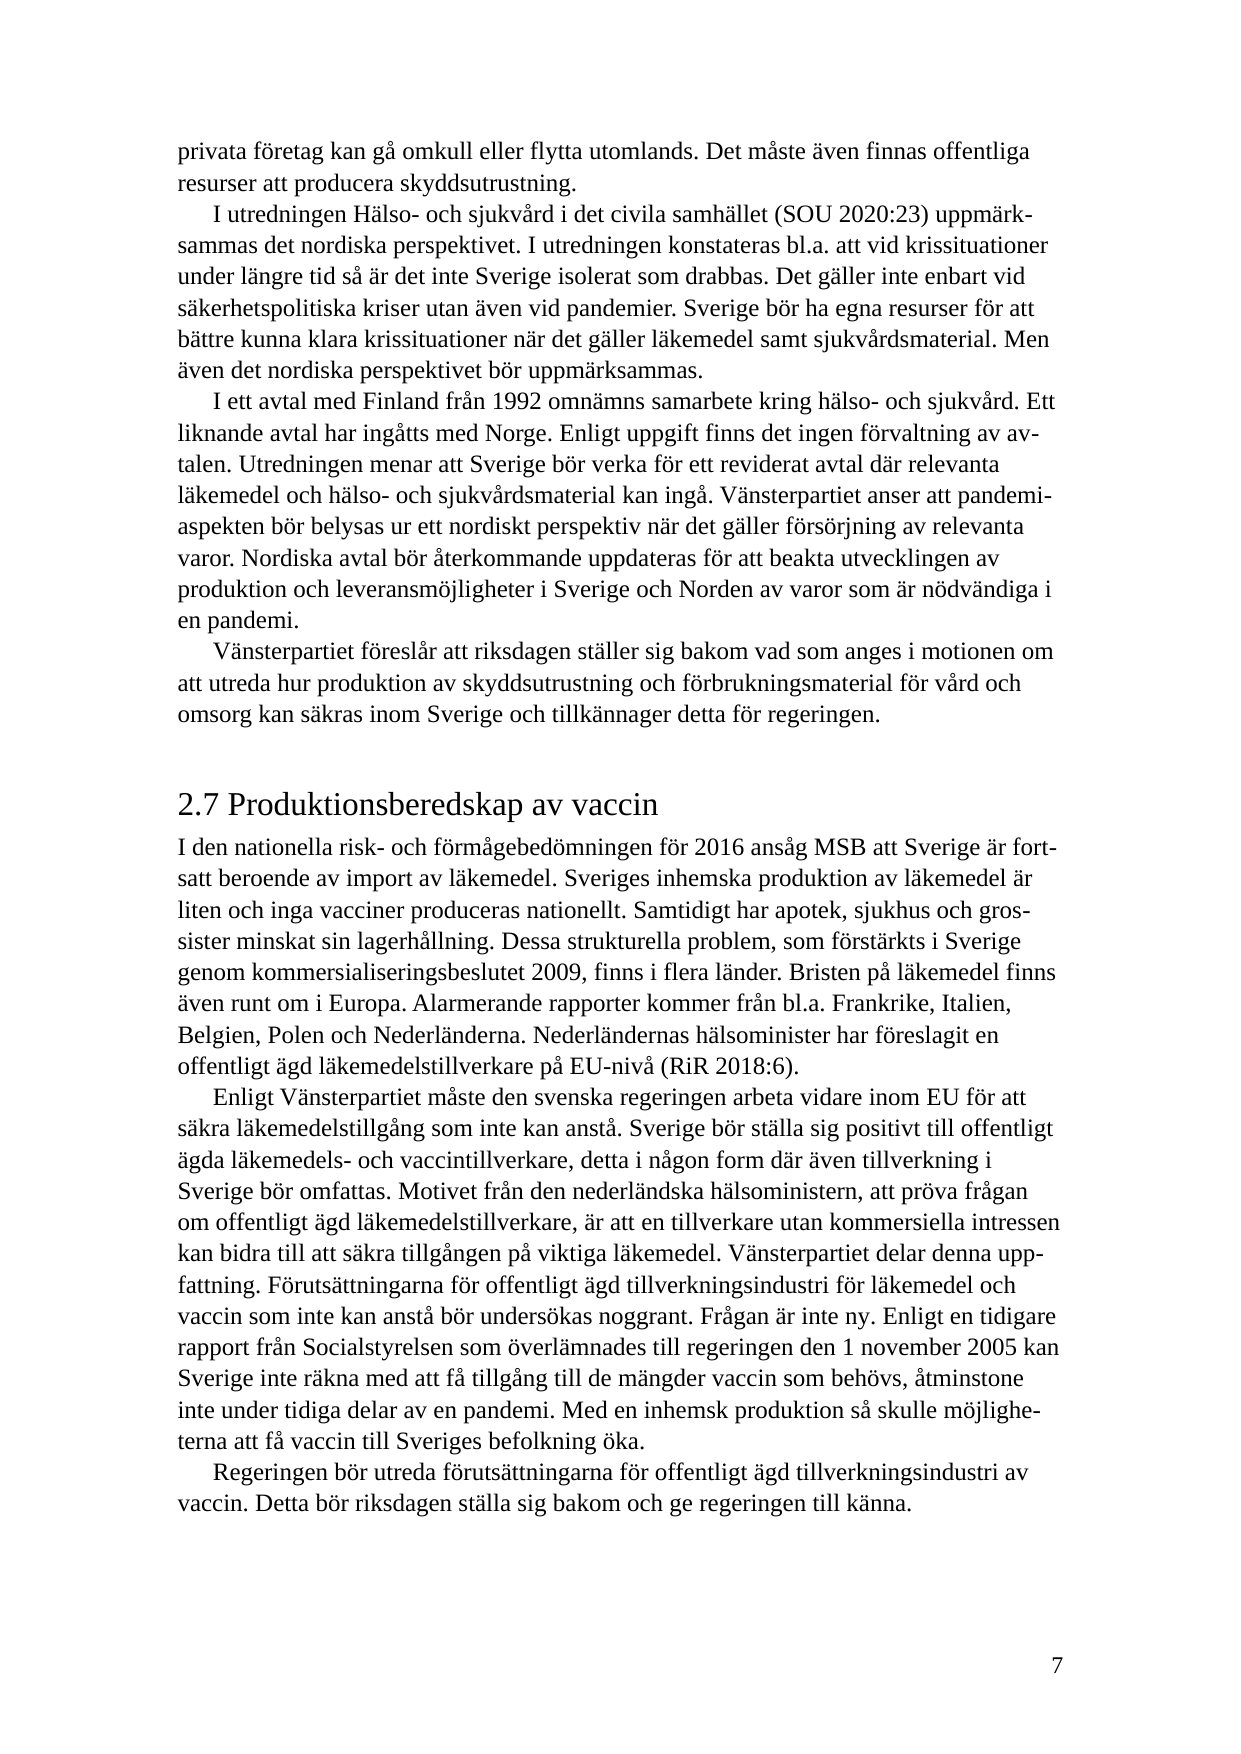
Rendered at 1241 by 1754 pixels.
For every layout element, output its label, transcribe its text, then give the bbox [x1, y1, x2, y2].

text Enligt Vänsterpartiet måste den svenska regeringen arbeta vidare inom EU för att säkra läkemedelstillgång som inte kan anstå. Sverige bör ställa sig positivt till offentligt ägda läkemedels- och vaccintillverkare, detta i någon form där även tillverkning i Sverige bör omfattas. Motivet från den nederländska hälsoministern, att pröva frågan om offentligt ägd läkemedelstillverkare, är att en tillverkare utan kommersiella intressen kan bidra till att säkra tillgången på viktiga läkemedel. Vänsterpartiet delar denna uppfattning. Förutsättningarna för offentligt ägd tillverkningsindustri för läkemedel och vaccin som inte kan anstå bör undersökas noggrant. Frågan är inte ny. Enligt en tidigare rapport från Socialstyrelsen som överlämnades till regeringen den 1 november 2005 kan Sverige inte räkna med att få tillgång till de mängder vaccin som behövs, åtminstone inte under tidiga delar av en pandemi. Med en inhemsk produktion så skulle möjligheterna att få vaccin till Sveriges befolkning öka. [177, 1080, 1063, 1455]
text Vänsterpartiet föreslår att riksdagen ställer sig bakom vad som anges i motionen om att utreda hur produktion av skyddsutrustning och förbrukningsmaterial för vård och omsorg kan säkras inom Sverige och tillkännager detta för regeringen. [177, 634, 1063, 728]
text Regeringen bör utreda förutsättningarna för offentligt ägd tillverkningsindustri av vaccin. Detta bör riksdagen ställa sig bakom och ge regeringen till känna. [177, 1455, 1063, 1517]
text I den nationella risk- och förmågebedömningen för 2016 ansåg MSB att Sverige är fortsatt beroende av import av läkemedel. Sveriges inhemska produktion av läkemedel är liten och inga vacciner produceras nationellt. Samtidigt har apotek, sjukhus och grossister minskat sin lagerhållning. Dessa strukturella problem, som förstärkts i Sverige genom kommersialiseringsbeslutet 2009, finns i flera länder. Bristen på läkemedel finns även runt om i Europa. Alarmerande rapporter kommer från bl.a. Frankrike, Italien, Belgien, Polen och Nederländerna. Nederländernas hälsominister har föreslagit en offentligt ägd läkemedelstillverkare på EU-nivå (RiR 2018:6). [177, 830, 1063, 1080]
text I utredningen Hälso- och sjukvård i det civila samhället (SOU 2020:23) uppmärksammas det nordiska perspektivet. I utredningen konstateras bl.a. att vid krissituationer under längre tid så är det inte Sverige isolerat som drabbas. Det gäller inte enbart vid säkerhetspolitiska kriser utan även vid pandemier. Sverige bör ha egna resurser för att bättre kunna klara krissituationer när det gäller läkemedel samt sjukvårdsmaterial. Men även det nordiska perspektivet bör uppmärksammas. [177, 196, 1063, 384]
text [177, 134, 1063, 196]
text Produktionsberedskap av vaccin [177, 790, 1063, 821]
text I ett avtal med Finland från 1992 omnämns samarbete kring hälso- och sjukvård. Ett liknande avtal har ingåtts med Norge. Enligt uppgift finns det ingen förvaltning av avtalen. Utredningen menar att Sverige bör verka för ett reviderat avtal där relevanta läkemedel och hälso- och sjukvårdsmaterial kan ingå. Vänsterpartiet anser att pandemiaspekten bör belysas ur ett nordiskt perspektiv när det gäller försörjning av relevanta varor. Nordiska avtal bör återkommande uppdateras för att beakta utvecklingen av produktion och leveransmöjligheter i Sverige och Norden av varor som är nödvändiga i en pandemi. [177, 384, 1063, 634]
